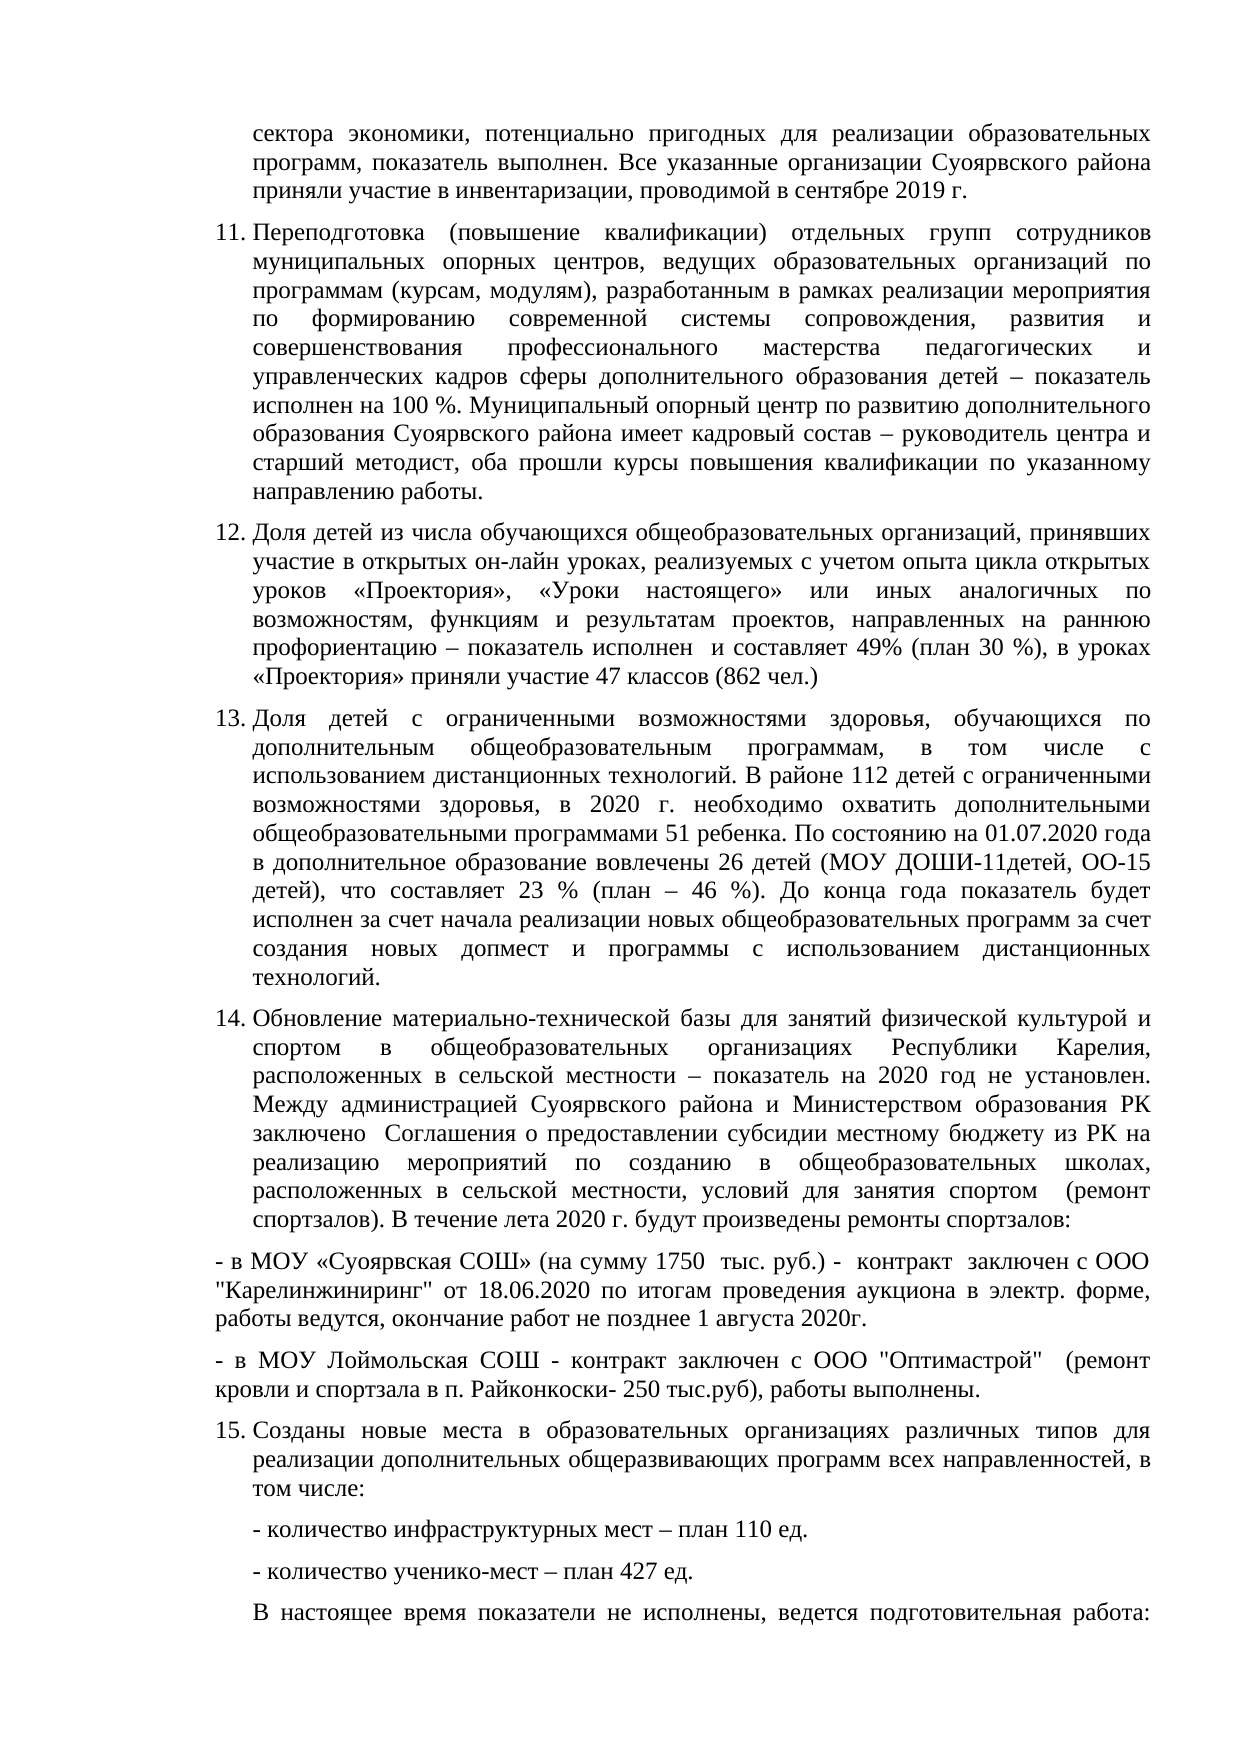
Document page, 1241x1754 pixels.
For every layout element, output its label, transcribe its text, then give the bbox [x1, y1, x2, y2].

text - в МОУ Лоймольская СОШ - контракт заключен с ООО "Оптимастрой" (ремонт кровли и спортзала в п. Райконкоски- 250 тыс.руб), работы выполнены. [215, 1345, 1152, 1402]
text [252, 1597, 1152, 1626]
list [215, 118, 1152, 204]
text - количество ученико-мест – план 427 ед. [252, 1556, 1152, 1585]
list Переподготовка (повышение квалификации) отдельных групп сотрудников муниципальных опорных центров, ведущих образовательных организаций по программам (курсам, модулям), разработанным в рамках реализации мероприятия по формированию современной системы сопровождения, развития и совершенствования профессионального мастерства педагогических и управленческих кадров сферы дополнительного образования детей – показатель исполнен на 100 %. Муниципальный опорный центр по развитию дополнительного образования Суоярвского района имеет кадровый состав – руководитель центра и старший методист, оба прошли курсы повышения квалификации по указанному направлению работы. [215, 217, 1152, 505]
list Созданы новые места в образовательных организациях различных типов для реализации дополнительных общеразвивающих программ всех направленностей, в том числе: [215, 1415, 1152, 1502]
list Обновление материально-технической базы для занятий физической культурой и спортом в общеобразовательных организациях Республики Карелия, расположенных в сельской местности – показатель на 2020 год не установлен. Между администрацией Суоярвского района и Министерством образования РК заключено Соглашения о предоставлении субсидии местному бюджету из РК на реализацию мероприятий по созданию в общеобразовательных школах, расположенных в сельской местности, условий для занятия спортом (ремонт спортзалов). В течение лета 2020 г. будут произведены ремонты спортзалов: [215, 1003, 1152, 1233]
list Доля детей с ограниченными возможностями здоровья, обучающихся по дополнительным общеобразовательным программам, в том числе с использованием дистанционных технологий. В районе 112 детей с ограниченными возможностями здоровья, в 2020 г. необходимо охватить дополнительными общеобразовательными программами 51 ребенка. По состоянию на 01.07.2020 года в дополнительное образование вовлечены 26 детей (МОУ ДОШИ-11детей, ОО-15 детей), что составляет 23 % (план – 46 %). До конца года показатель будет исполнен за счет начала реализации новых общеобразовательных программ за счет создания новых допмест и программы с использованием дистанционных технологий. [215, 703, 1152, 990]
text - в МОУ «Суоярвская СОШ» (на сумму 1750 тыс. руб.) - контракт заключен с ООО "Карелинжиниринг" от 18.06.2020 по итогам проведения аукциона в электр. форме, работы ведутся, окончание работ не позднее 1 августа 2020г. [215, 1246, 1152, 1332]
list Доля детей из числа обучающихся общеобразовательных организаций, принявших участие в открытых он-лайн уроках, реализуемых с учетом опыта цикла открытых уроков «Проектория», «Уроки настоящего» или иных аналогичных по возможностям, функциям и результатам проектов, направленных на раннюю профориентацию – показатель исполнен и составляет 49% (план 30 %), в уроках «Проектория» приняли участие 47 классов (862 чел.) [215, 517, 1152, 690]
text - количество инфраструктурных мест – план 110 ед. [252, 1514, 1152, 1543]
